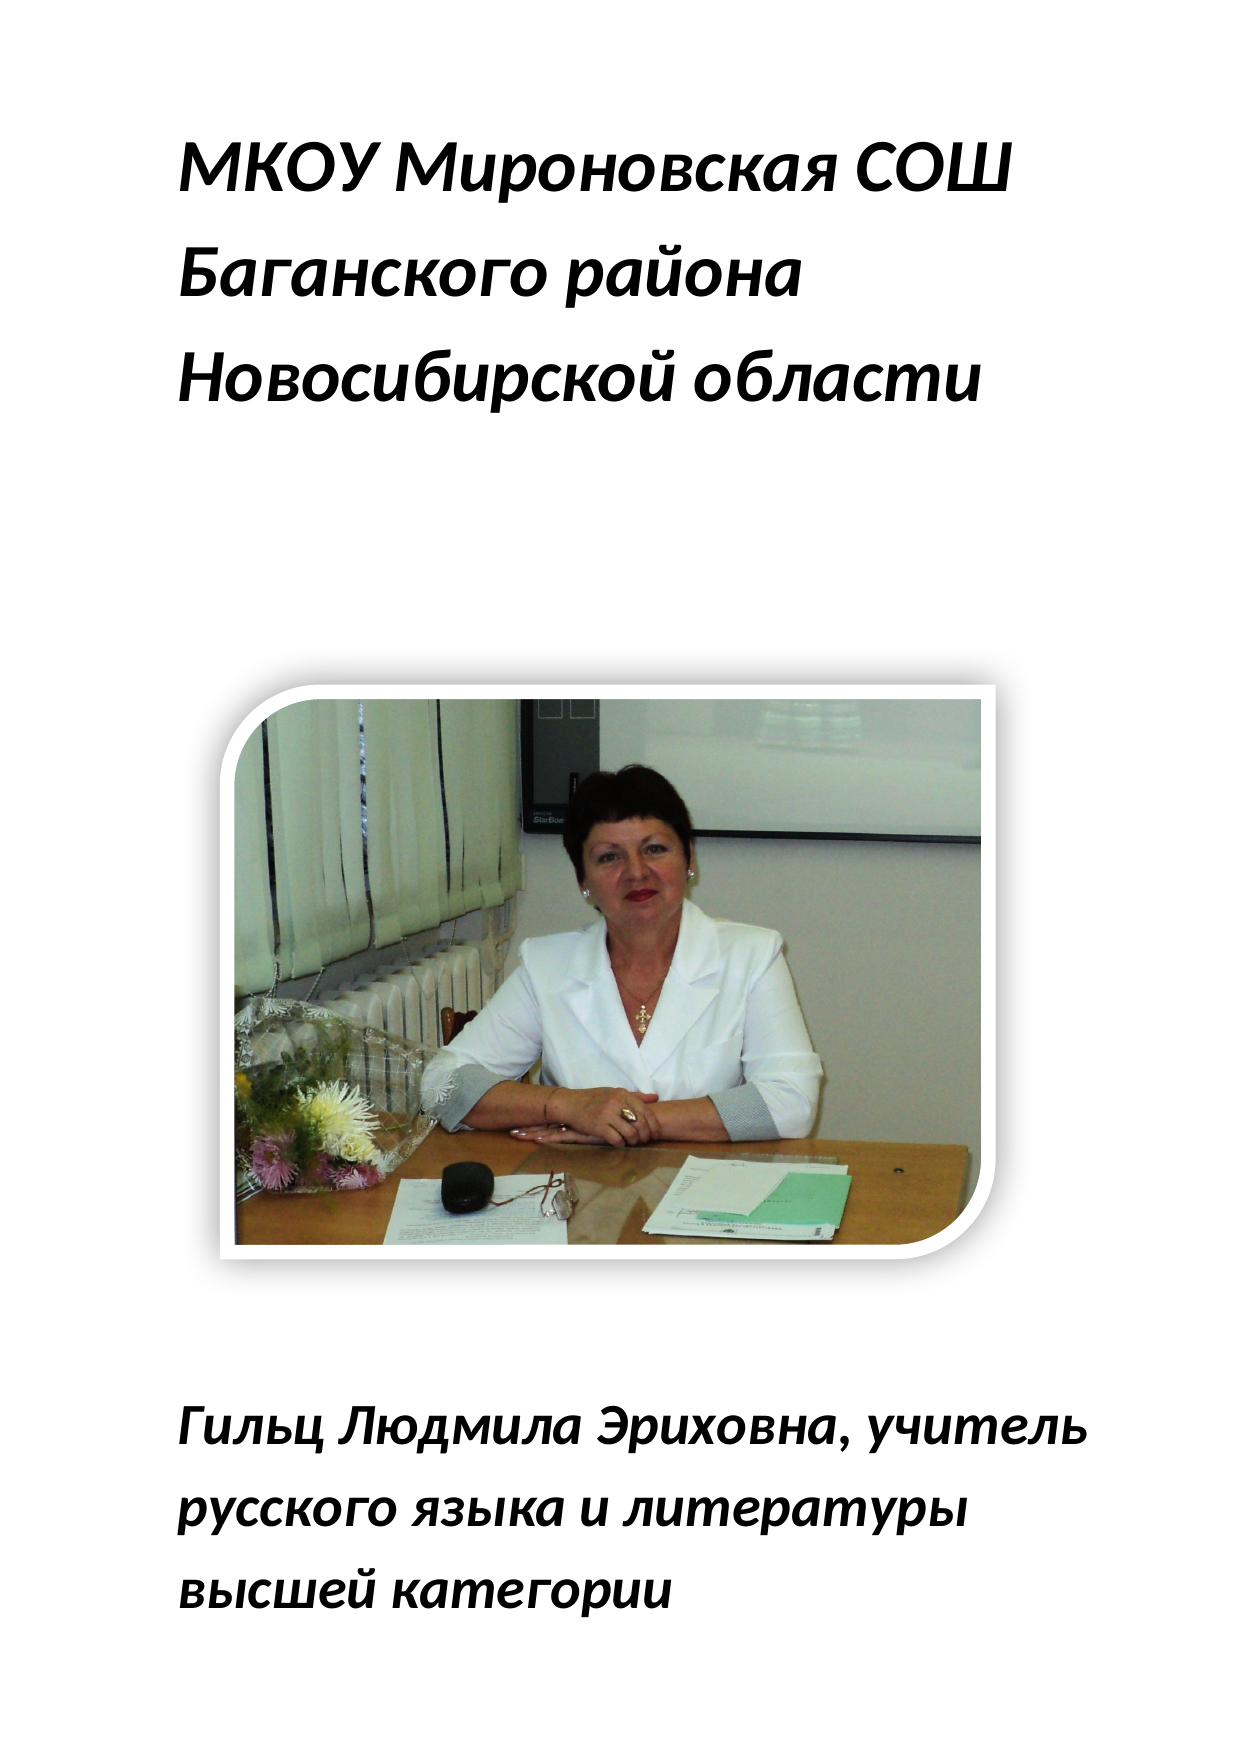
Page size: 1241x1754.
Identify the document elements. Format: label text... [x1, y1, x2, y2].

picture [235, 700, 981, 1244]
text Гильц Людмила Эриховна, учитель русского языка и литературы высшей категории [177, 1388, 1152, 1623]
text МКОУ Мироновская СОШ Баганского района Новосибирской области [177, 118, 1152, 420]
